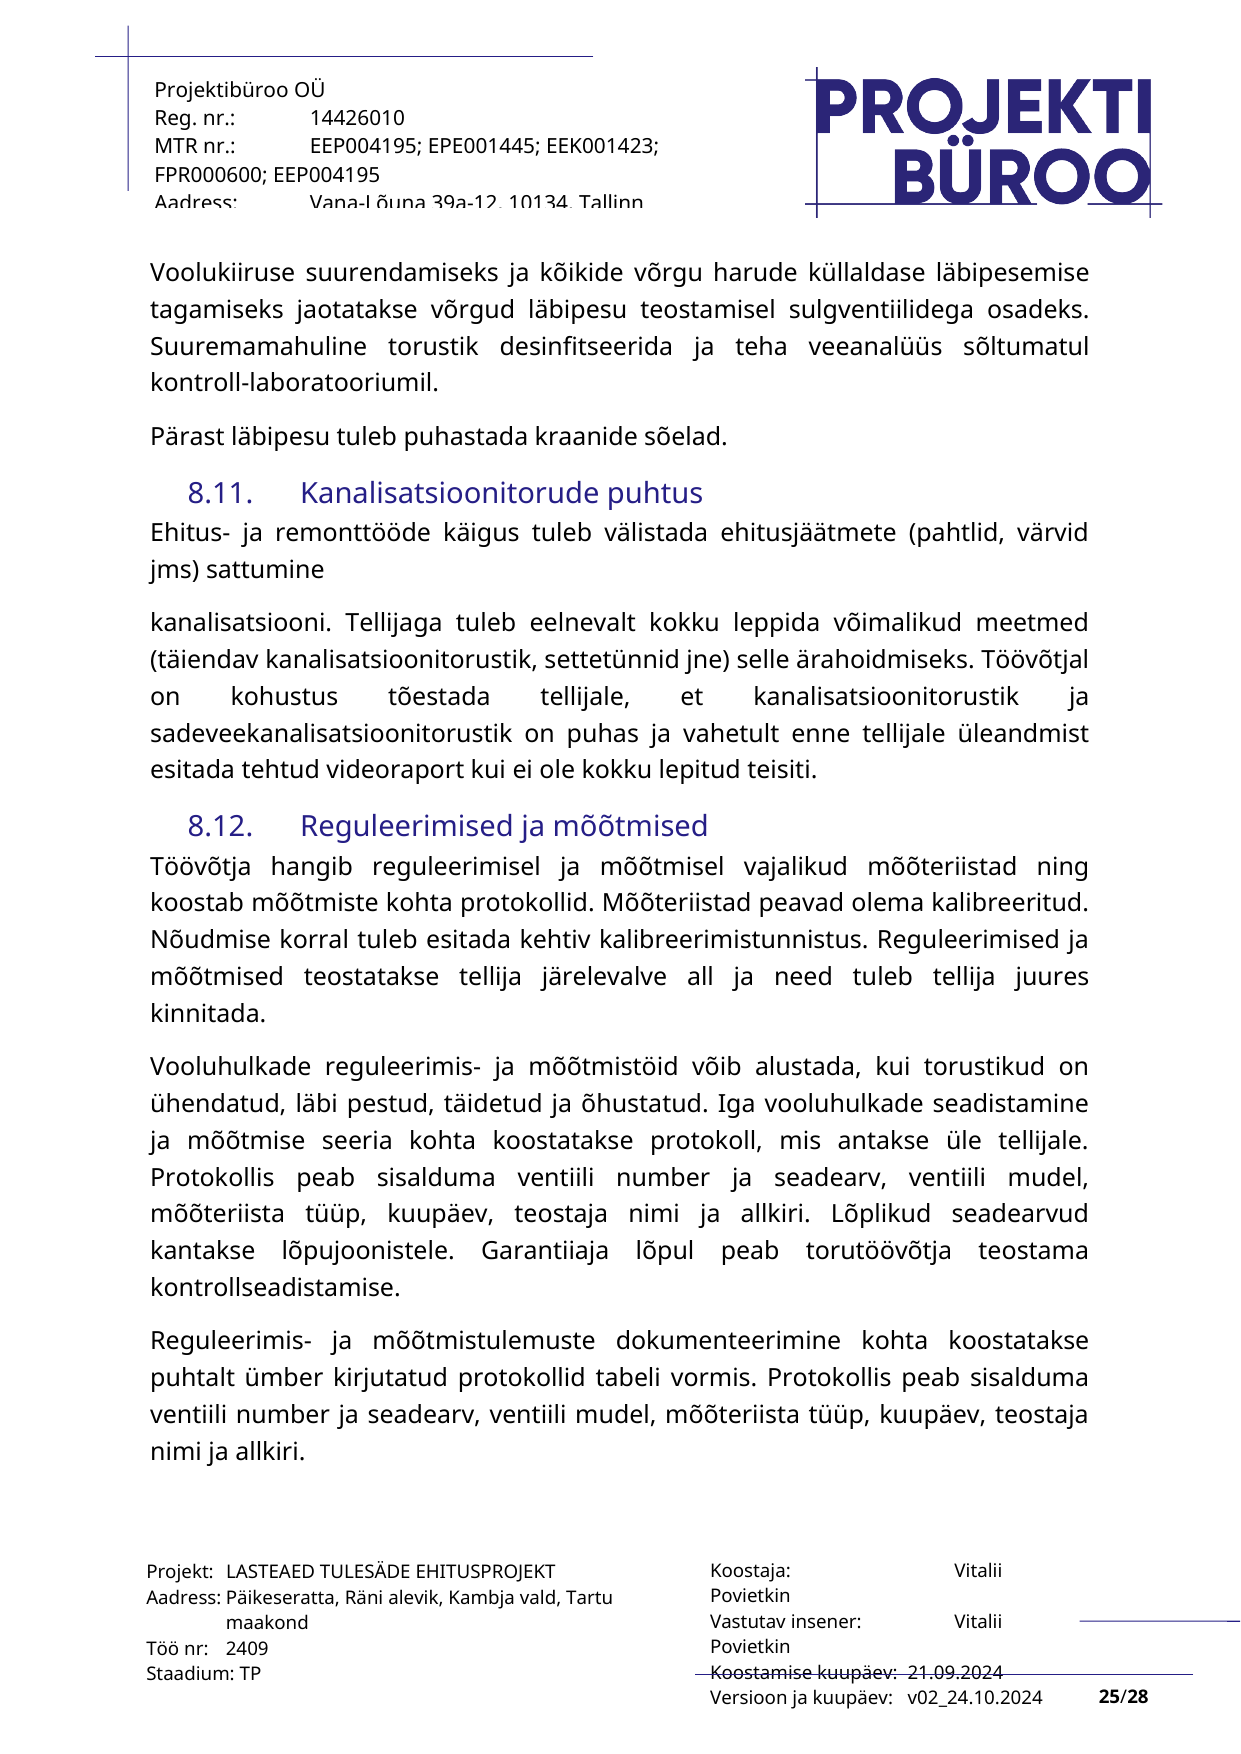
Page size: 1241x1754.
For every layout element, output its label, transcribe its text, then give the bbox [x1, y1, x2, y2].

text Pärast läbipesu tuleb puhastada kraanide sõelad. [150, 418, 1090, 453]
subtitle Kanalisatsioonitorude puhtus [187, 472, 1090, 512]
text Ehitus- ja remonttööde käigus tuleb välistada ehitusjäätmete (pahtlid, värvid jms) sattumine [150, 515, 1090, 586]
text Töövõtja hangib reguleerimisel ja mõõtmisel vajalikud mõõteriistad ning koostab mõõtmiste kohta protokollid. Mõõteriistad peavad olema kalibreeritud. Nõudmise korral tuleb esitada kehtiv kalibreerimistunnistus. Reguleerimised ja mõõtmised teostatakse tellija järelevalve all ja need tuleb tellija juures kinnitada. [150, 848, 1090, 1029]
subtitle Reguleerimised ja mõõtmised [187, 806, 1090, 845]
text kanalisatsiooni. Tellijaga tuleb eelnevalt kokku leppida võimalikud meetmed (täiendav kanalisatsioonitorustik, settetünnid jne) selle ärahoidmiseks. Töövõtjal on kohustus tõestada tellijale, et kanalisatsioonitorustik ja sadeveekanalisatsioonitorustik on puhas ja vahetult enne tellijale üleandmist esitada tehtud videoraport kui ei ole kokku lepitud teisiti. [150, 605, 1090, 786]
text Reguleerimis- ja mõõtmistulemuste dokumenteerimine kohta koostatakse puhtalt ümber kirjutatud protokollid tabeli vormis. Protokollis peab sisalduma ventiili number ja seadearv, ventiili mudel, mõõteriista tüüp, kuupäev, teostaja nimi ja allkiri. [150, 1323, 1090, 1467]
text Vooluhulkade reguleerimis- ja mõõtmistöid võib alustada, kui torustikud on ühendatud, läbi pestud, täidetud ja õhustatud. Iga vooluhulkade seadistamine ja mõõtmise seeria kohta koostatakse protokoll, mis antakse üle tellijale. Protokollis peab sisalduma ventiili number ja seadearv, ventiili mudel, mõõteriista tüüp, kuupäev, teostaja nimi ja allkiri. Lõplikud seadearvud kantakse lõpujoonistele. Garantiiaja lõpul peab torutöövõtja teostama kontrollseadistamise. [150, 1049, 1090, 1303]
picture [805, 67, 1163, 218]
text Voolukiiruse suurendamiseks ja kõikide võrgu harude küllaldase läbipesemise tagamiseks jaotatakse võrgud läbipesu teostamisel sulgventiilidega osadeks. Suuremamahuline torustik desinfitseerida ja teha veeanalüüs sõltumatul kontroll-laboratooriumil. [150, 255, 1090, 399]
